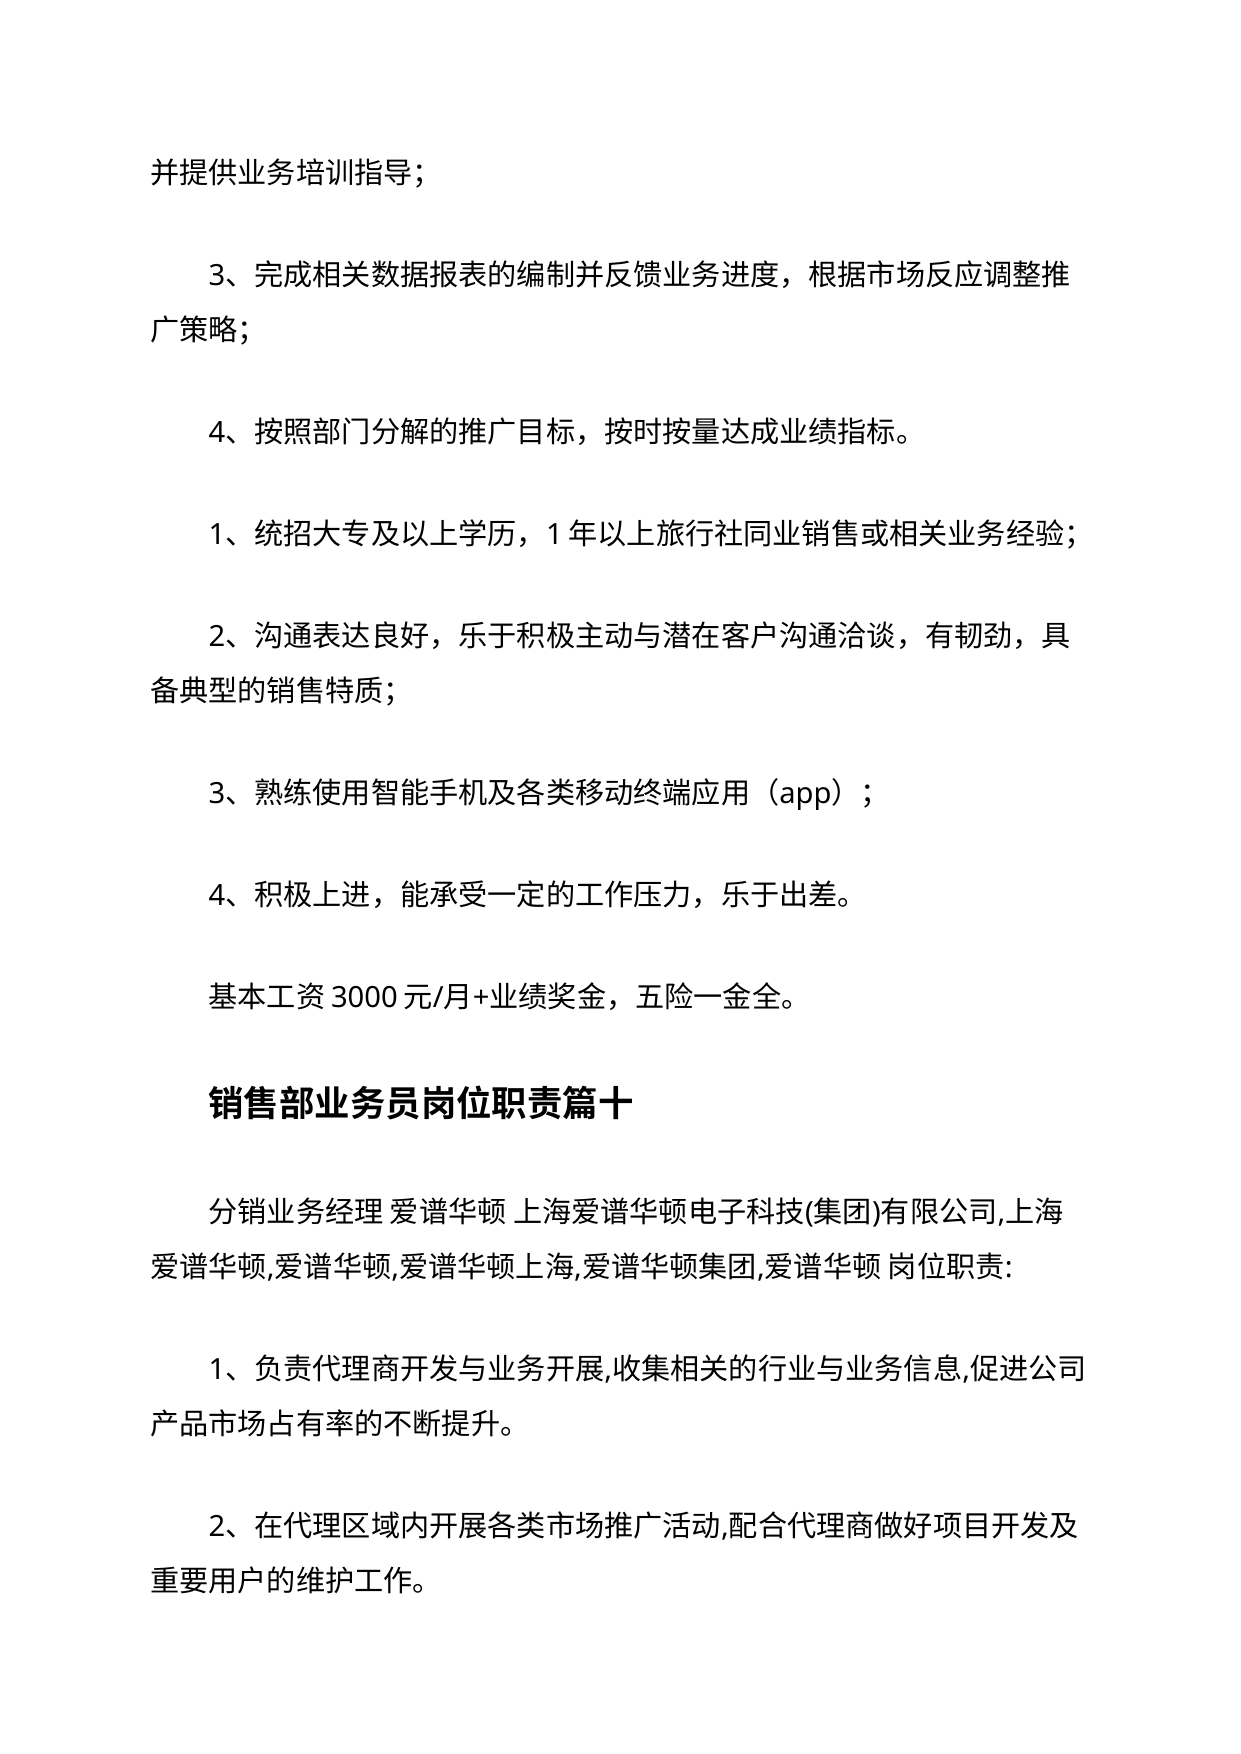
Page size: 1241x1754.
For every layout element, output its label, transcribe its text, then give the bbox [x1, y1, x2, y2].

text 4、按照部门分解的推广目标，按时按量达成业绩指标。 [150, 408, 1090, 451]
text 1、统招大专及以上学历，1年以上旅行社同业销售或相关业务经验； [150, 511, 1090, 553]
text 销售部业务员岗位职责篇十 [150, 1075, 1090, 1126]
text 1、负责代理商开发与业务开展,收集相关的行业与业务信息,促进公司产品市场占有率的不断提升。 [150, 1346, 1090, 1443]
text 2、在代理区域内开展各类市场推广活动,配合代理商做好项目开发及重要用户的维护工作。 [150, 1502, 1090, 1600]
text 3、熟练使用智能手机及各类移动终端应用（app）； [150, 769, 1090, 812]
text 4、积极上进，能承受一定的工作压力，乐于出差。 [150, 871, 1090, 914]
text 2、沟通表达良好，乐于积极主动与潜在客户沟通洽谈，有韧劲，具备典型的销售特质； [150, 612, 1090, 710]
text 3、完成相关数据报表的编制并反馈业务进度，根据市场反应调整推广策略； [150, 252, 1090, 349]
text 分销业务经理 爱谱华顿 上海爱谱华顿电子科技(集团)有限公司,上海爱谱华顿,爱谱华顿,爱谱华顿上海,爱谱华顿集团,爱谱华顿 岗位职责: [150, 1189, 1090, 1286]
text 基本工资3000元/月+业绩奖金，五险一金全。 [150, 973, 1090, 1016]
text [150, 150, 1090, 192]
